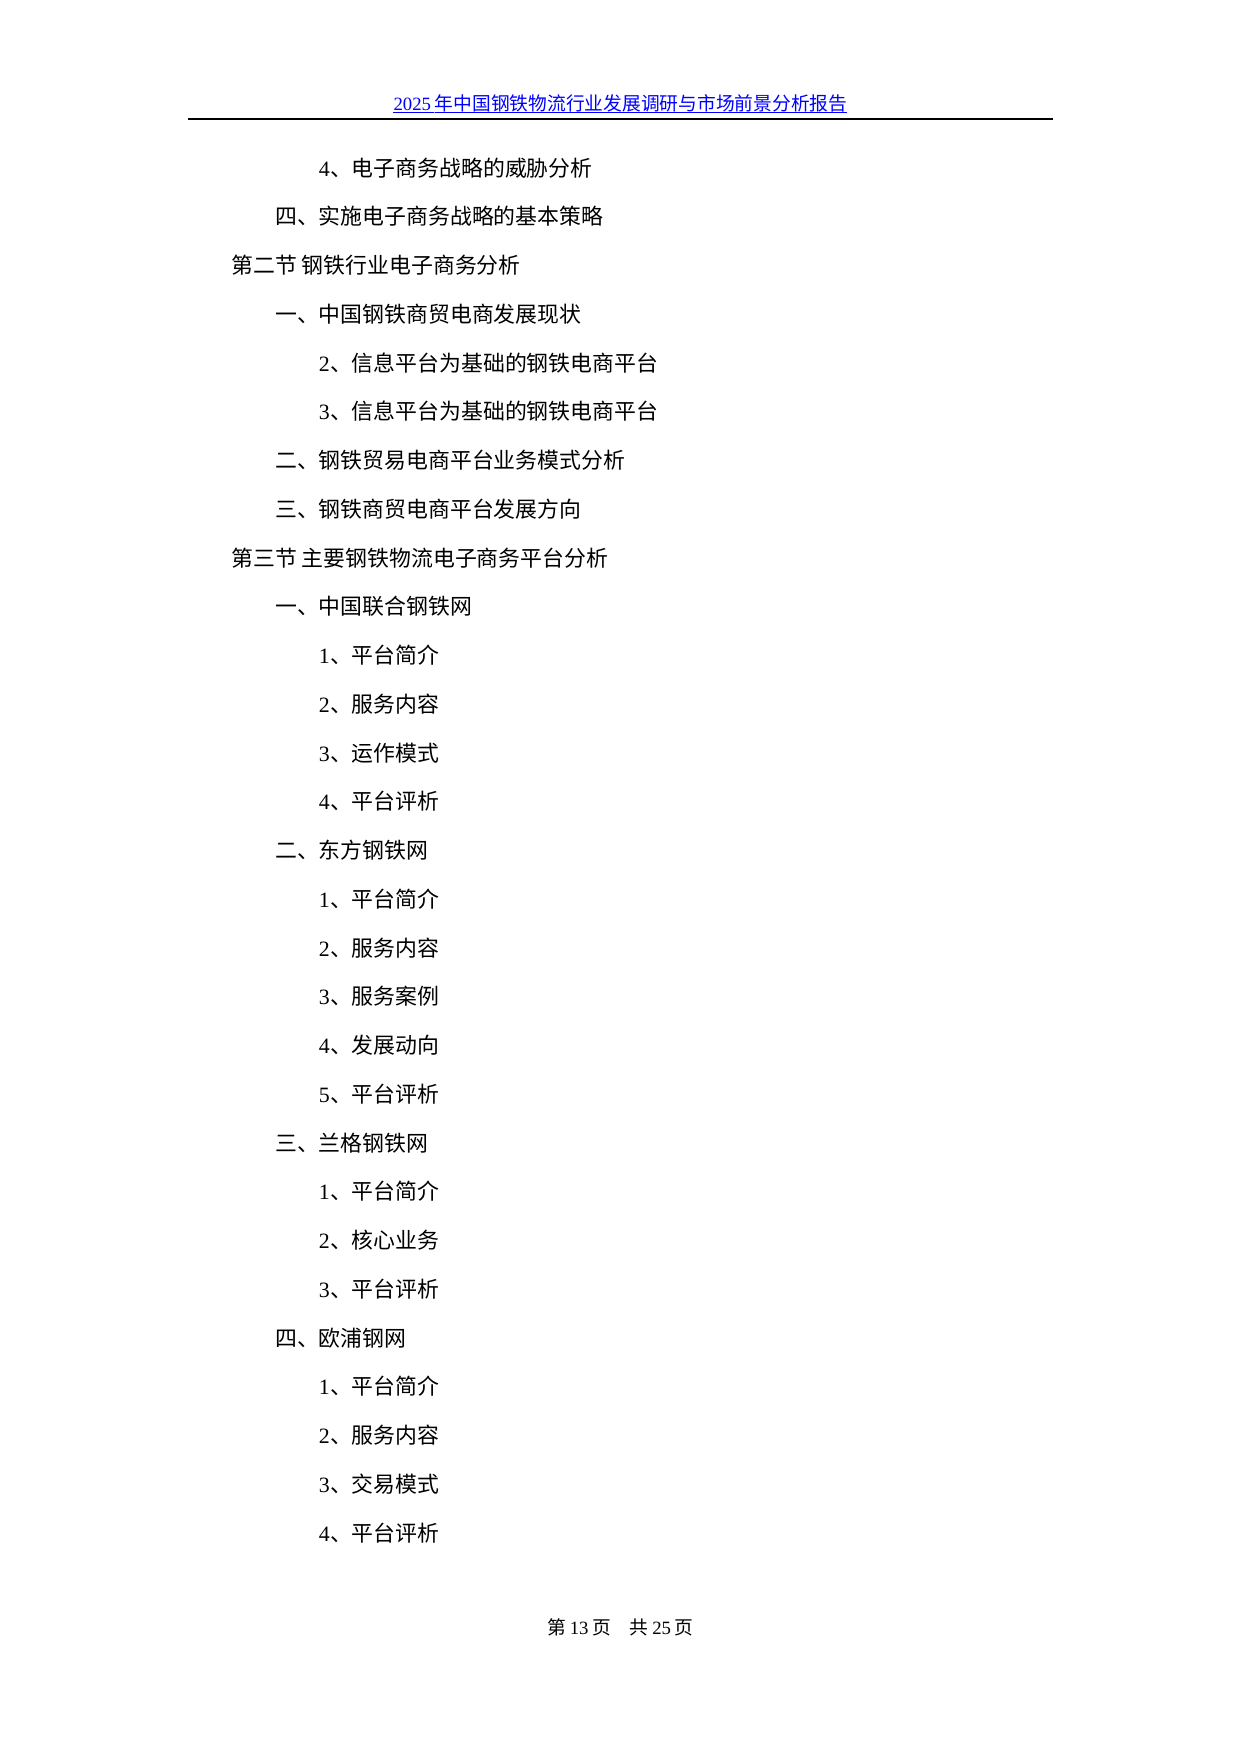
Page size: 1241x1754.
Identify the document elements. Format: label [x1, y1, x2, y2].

text [187, 150, 1053, 1548]
